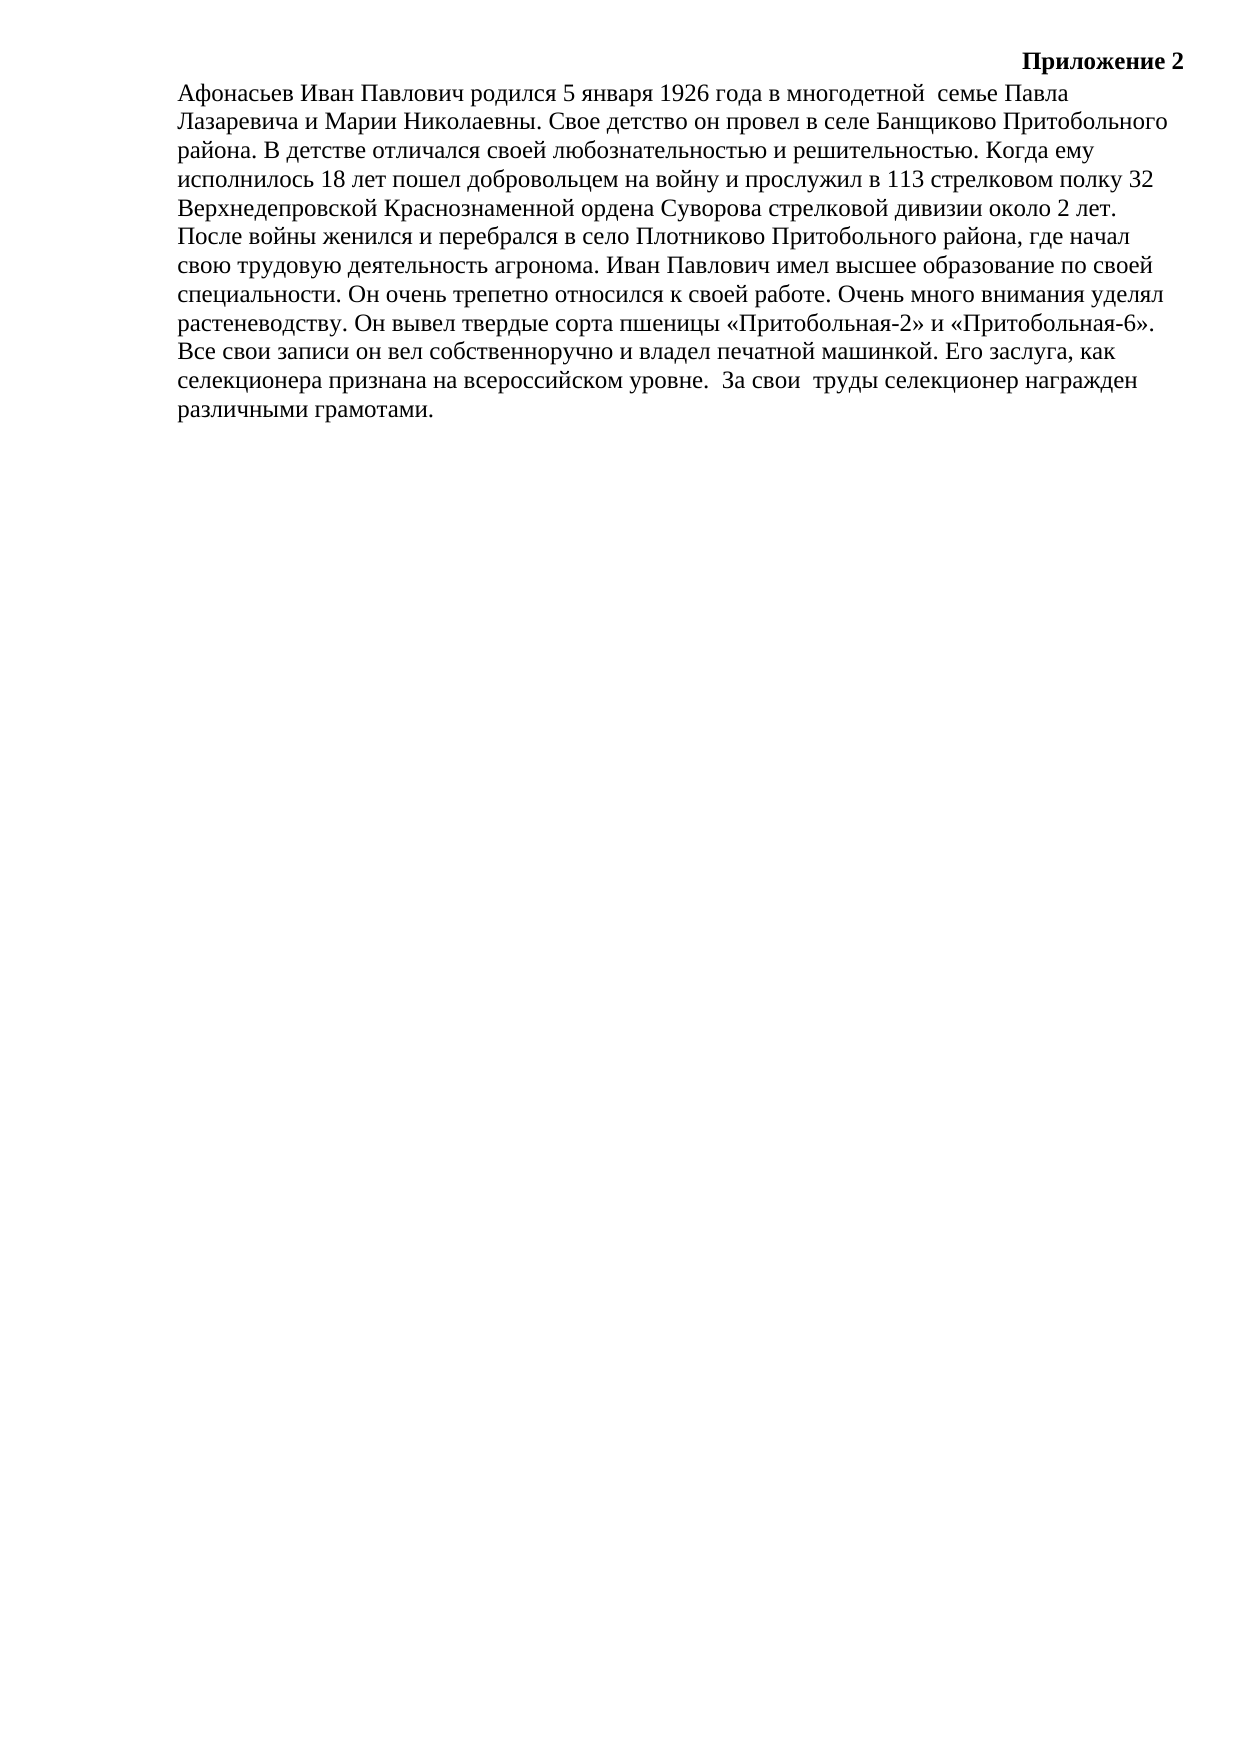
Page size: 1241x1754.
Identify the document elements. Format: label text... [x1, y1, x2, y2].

text Приложение 2 [177, 46, 1184, 74]
text Афонасьев Иван Павлович родился 5 января 1926 года в многодетной семье Павла Лазаревича и Марии Николаевны. Свое детство он провел в селе Банщиково Притобольного района. В детстве отличался своей любознательностью и решительностью. Когда ему исполнилось 18 лет пошел добровольцем на войну и прослужил в 113 стрелковом полку 32 Верхнедепровской Краснознаменной ордена Суворова стрелковой дивизии около 2 лет. После войны женился и перебрался в село Плотниково Притобольного района, где начал свою трудовую деятельность агронома. Иван Павлович имел высшее образование по своей специальности. Он очень трепетно относился к своей работе. Очень много внимания уделял растеневодству. Он вывел твердые сорта пшеницы «Притобольная-2» и «Притобольная-6». Все свои записи он вел собственноручно и владел печатной машинкой. Его заслуга, как селекционера признана на всероссийском уровне. За свои труды селекционер награжден различными грамотами. [177, 78, 1184, 423]
